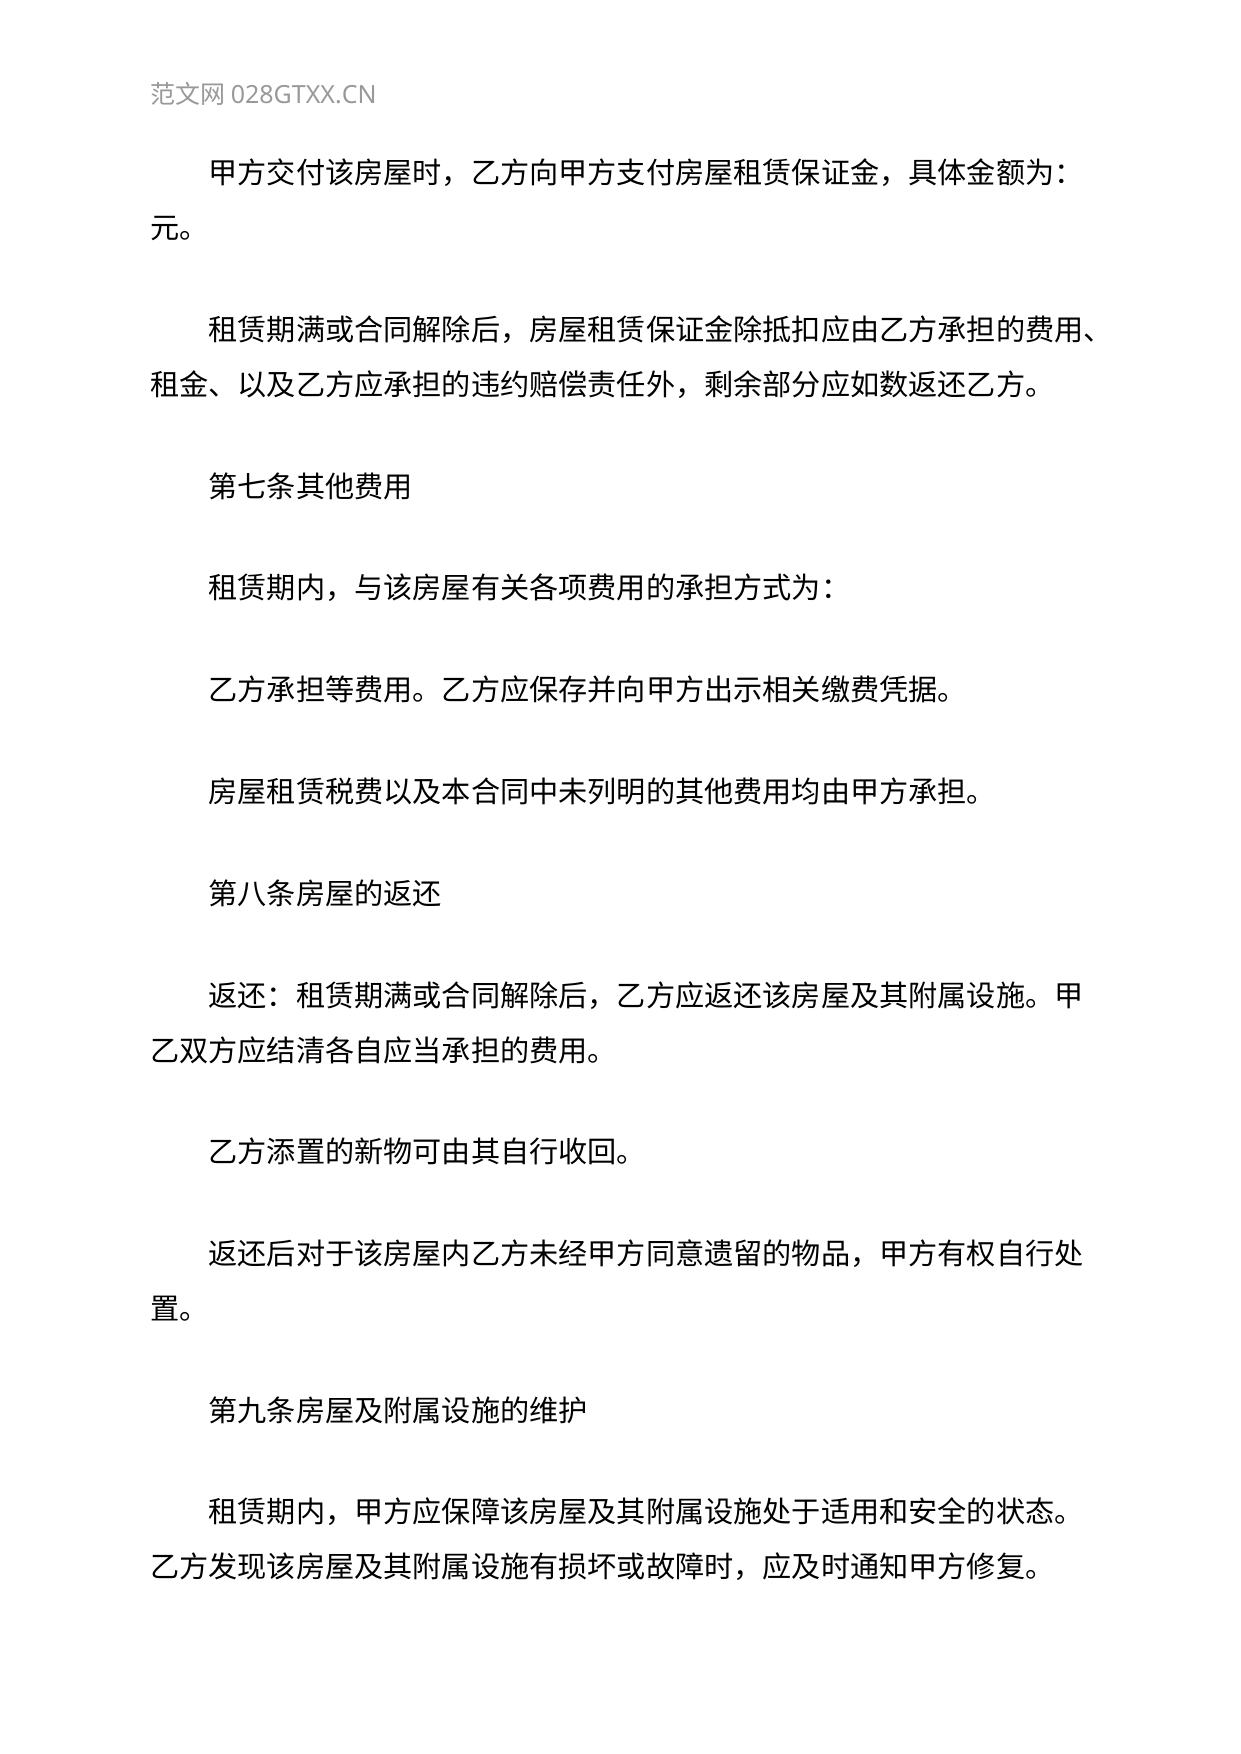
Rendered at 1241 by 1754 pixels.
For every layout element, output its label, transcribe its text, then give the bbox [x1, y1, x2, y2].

text 房屋租赁税费以及本合同中未列明的其他费用均由甲方承担。 [150, 769, 1090, 811]
text 租赁期满或合同解除后，房屋租赁保证金除抵扣应由乙方承担的费用、租金、以及乙方应承担的违约赔偿责任外，剩余部分应如数返还乙方。 [150, 307, 1090, 404]
text 第七条其他费用 [150, 463, 1090, 506]
text 租赁期内，与该房屋有关各项费用的承担方式为： [150, 565, 1090, 607]
text 乙方承担等费用。乙方应保存并向甲方出示相关缴费凭据。 [150, 667, 1090, 709]
text 第八条房屋的返还 [150, 870, 1090, 913]
text 返还：租赁期满或合同解除后，乙方应返还该房屋及其附属设施。甲乙双方应结清各自应当承担的费用。 [150, 972, 1090, 1069]
text 第九条房屋及附属设施的维护 [150, 1387, 1090, 1429]
text 乙方添置的新物可由其自行收回。 [150, 1129, 1090, 1171]
text 返还后对于该房屋内乙方未经甲方同意遗留的物品，甲方有权自行处置。 [150, 1231, 1090, 1328]
text 租赁期内，甲方应保障该房屋及其附属设施处于适用和安全的状态。乙方发现该房屋及其附属设施有损坏或故障时，应及时通知甲方修复。 [150, 1489, 1090, 1586]
text 甲方交付该房屋时，乙方向甲方支付房屋租赁保证金，具体金额为：元。 [150, 150, 1090, 247]
